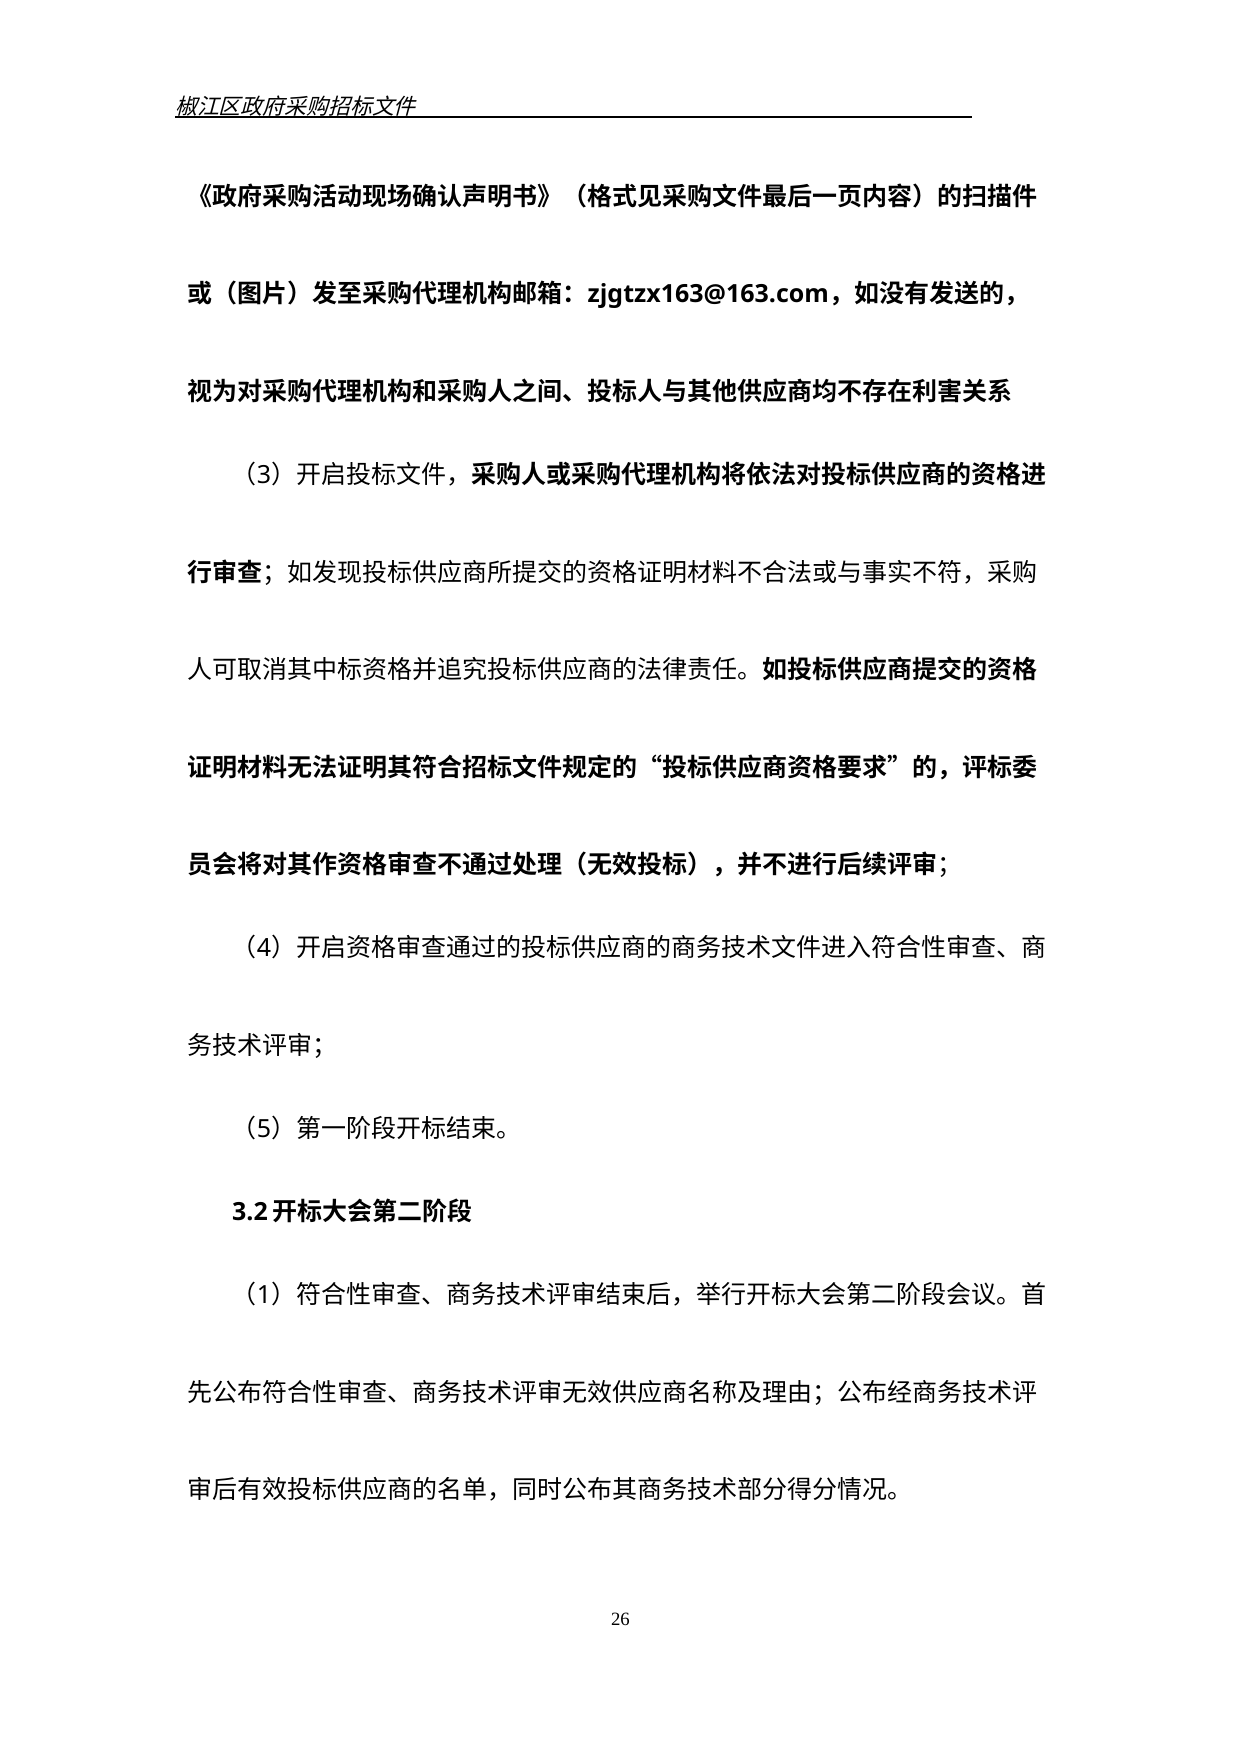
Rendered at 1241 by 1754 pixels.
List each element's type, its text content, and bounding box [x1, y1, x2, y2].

text （4）开启资格审查通过的投标供应商的商务技术文件进入符合性审查、商务技术评审； [187, 913, 1053, 1076]
text （3）开启投标文件，采购人或采购代理机构将依法对投标供应商的资格进行审查；如发现投标供应商所提交的资格证明材料不合法或与事实不符，采购人可取消其中标资格并追究投标供应商的法律责任。如投标供应商提交的资格证明材料无法证明其符合招标文件规定的“投标供应商资格要求”的，评标委员会将对其作资格审查不通过处理（无效投标），并不进行后续评审； [187, 440, 1053, 895]
text （5）第一阶段开标结束。 [187, 1094, 1053, 1159]
text 3.2开标大会第二阶段 [187, 1177, 1053, 1242]
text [187, 162, 1053, 422]
text （1）符合性审查、商务技术评审结束后，举行开标大会第二阶段会议。首先公布符合性审查、商务技术评审无效供应商名称及理由；公布经商务技术评审后有效投标供应商的名单，同时公布其商务技术部分得分情况。 [187, 1260, 1053, 1520]
